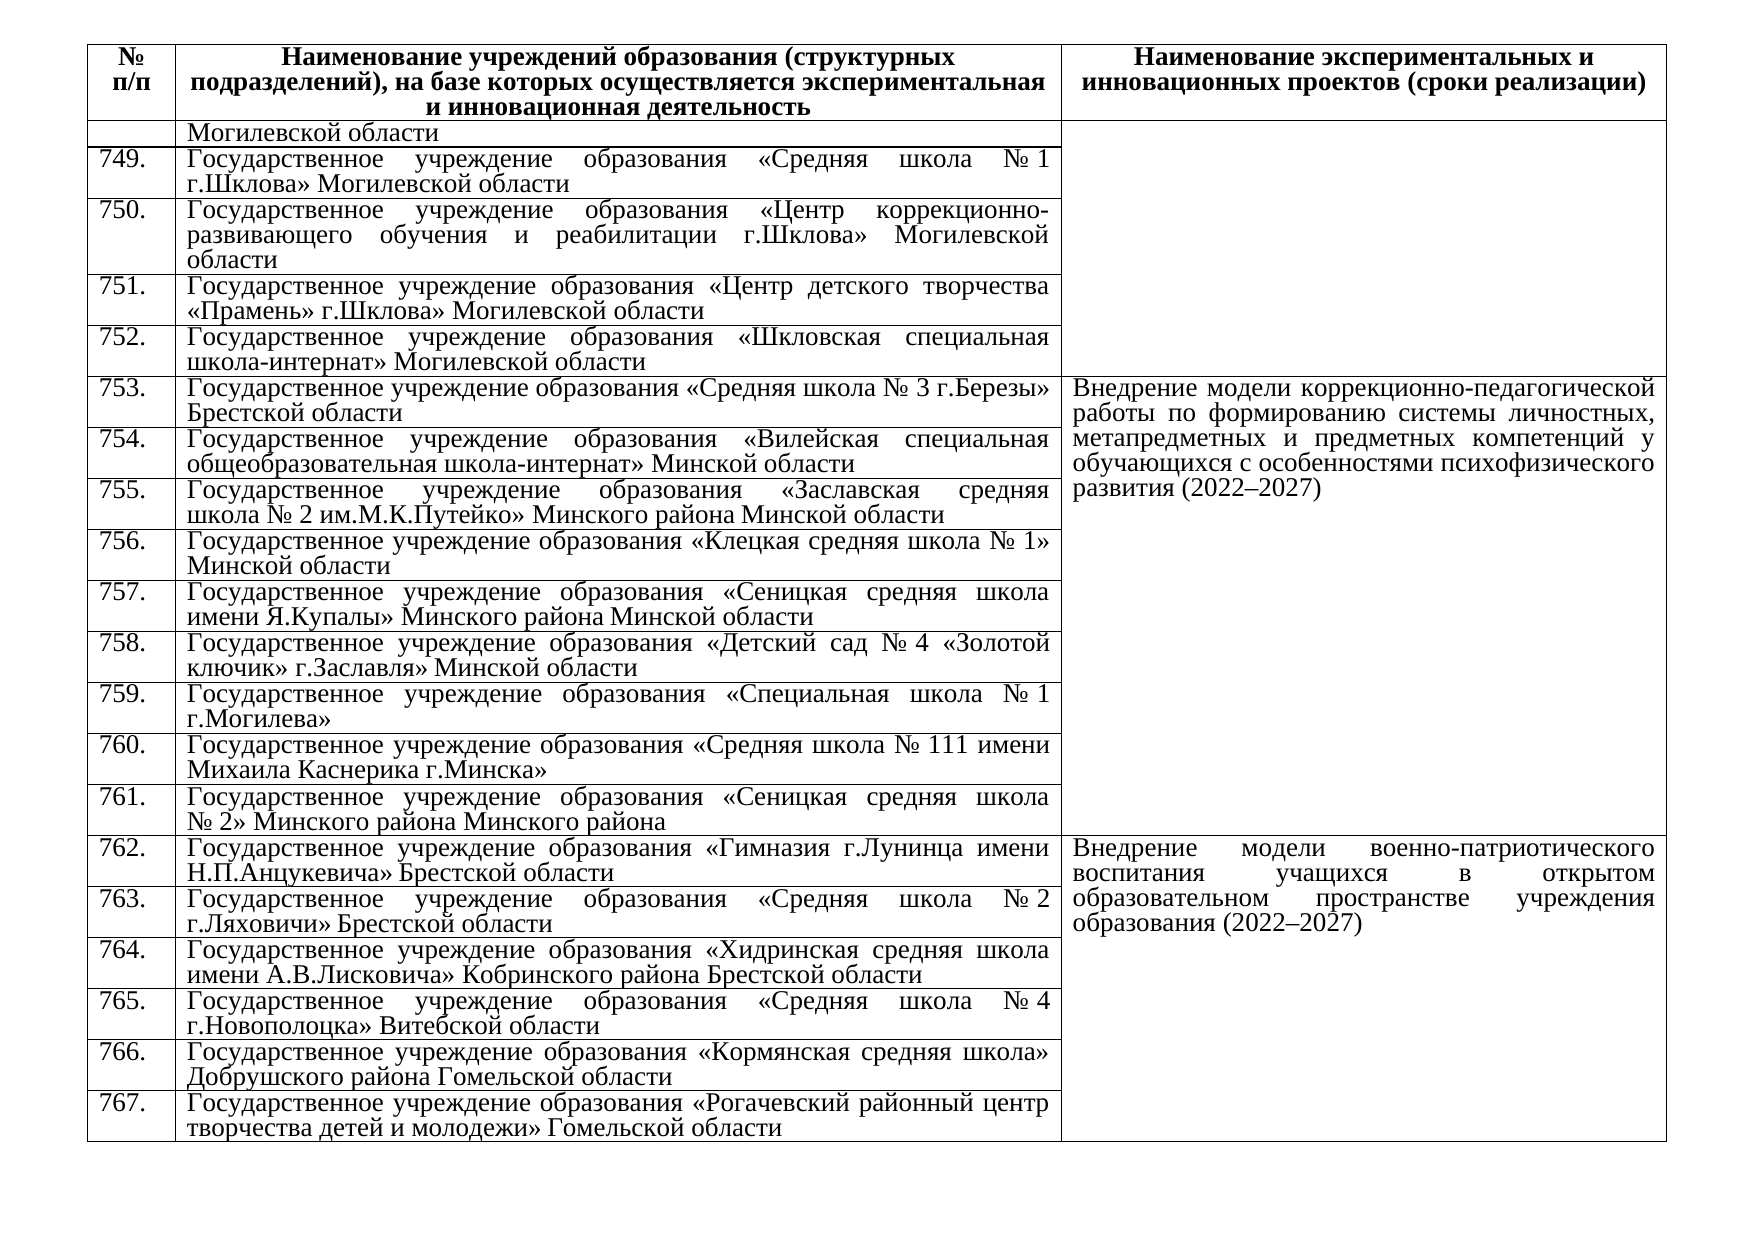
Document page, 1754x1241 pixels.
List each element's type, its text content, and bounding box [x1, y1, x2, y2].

table_cell Государственное учреждение образования «Сеницкая средняя школа имени Я.Купалы» Минского района Минской области [176, 581, 1061, 631]
table_cell Государственное учреждение образования «Рогачевский районный центр творчества детей и молодежи» Гомельской области [176, 1091, 1061, 1141]
table_cell [88, 836, 175, 886]
table_cell [88, 326, 175, 376]
table_cell Государственное учреждение образования «Центр детского творчества «Прамень» г.Шклова» Могилевской области [176, 275, 1061, 324]
table_cell Государственное учреждение образования «Средняя школа № 3 г.Березы» Брестской области [176, 377, 1061, 427]
table_cell Государственное учреждение образования «Средняя школа № 2 г.Ляховичи» Брестской области [176, 887, 1061, 937]
table_cell Государственное учреждение образования «Средняя школа № 4 г.Новополоцка» Витебской области [176, 989, 1061, 1039]
table_header Наименование экспериментальных и инновационных проектов (сроки реализации) [1062, 45, 1666, 120]
table_cell [88, 632, 175, 682]
table_header № п/п [88, 45, 175, 120]
table_cell [88, 479, 175, 529]
table_cell [88, 887, 175, 937]
table_cell [88, 734, 175, 784]
table_cell Государственное учреждение образования «Шкловская специальная школа-интернат» Могилевской области [176, 326, 1061, 376]
table_cell Внедрение модели коррекционно-педагогической работы по формированию системы личностных, метапредметных и предметных компетенций у обучающихся с особенностями психофизического развития (2022–2027) [1062, 377, 1666, 835]
table_cell Внедрение модели военно-патриотического воспитания учащихся в открытом образовательном пространстве учреждения образования (2022–2027) [1062, 836, 1666, 1141]
table_cell Государственное учреждение образования «Гимназия г.Лунинца имени Н.П.Анцукевича» Брестской области [176, 836, 1061, 886]
table_cell [88, 785, 175, 835]
table_cell [88, 148, 175, 197]
table_cell Государственное учреждение образования «Вилейская специальная общеобразовательная школа-интернат» Минской области [176, 428, 1061, 478]
table_cell [88, 275, 175, 324]
table_cell Государственное учреждение образования «Средняя школа № 111 имени Михаила Каснерика г.Минска» [176, 734, 1061, 784]
table_cell Государственное учреждение образования «Заславская средняя школа № 2 им.М.К.Путейко» Минского района Минской области [176, 479, 1061, 529]
table_header Наименование учреждений образования (структурных подразделений), на базе которых осуществляется экспериментальная и инновационная деятельность [176, 45, 1061, 120]
table_cell Государственное учреждение образования «Детский сад № 4 «Золотой ключик» г.Заславля» Минской области [176, 632, 1061, 682]
table_cell [88, 428, 175, 478]
table_cell [88, 938, 175, 988]
table_cell [88, 1040, 175, 1090]
table_cell [88, 530, 175, 580]
table_cell Государственное учреждение образования «Центр коррекционно-развивающего обучения и реабилитации г.Шклова» Могилевской области [176, 199, 1061, 273]
table_cell Государственное учреждение образования «Клецкая средняя школа № 1» Минской области [176, 530, 1061, 580]
table_cell Государственное учреждение образования «Кормянская средняя школа» Добрушского района Гомельской области [176, 1040, 1061, 1090]
table_cell [88, 199, 175, 273]
table_cell Государственное учреждение образования «Хидринская средняя школа имени А.В.Лисковича» Кобринского района Брестской области [176, 938, 1061, 988]
table_cell [88, 1091, 175, 1141]
table_cell Государственное учреждение образования «Детский сад № 7 г.Шклова» Могилевской области [176, 121, 1061, 146]
table_cell [88, 581, 175, 631]
table_cell Государственное учреждение образования «Специальная школа № 1 г.Могилева» [176, 683, 1061, 733]
table_cell [88, 377, 175, 427]
table_cell [88, 121, 175, 146]
table_cell [88, 683, 175, 733]
table_cell Государственное учреждение образования «Средняя школа № 1 г.Шклова» Могилевской области [176, 148, 1061, 197]
table_cell [88, 989, 175, 1039]
table_cell Государственное учреждение образования «Сеницкая средняя школа № 2» Минского района Минского района [176, 785, 1061, 835]
